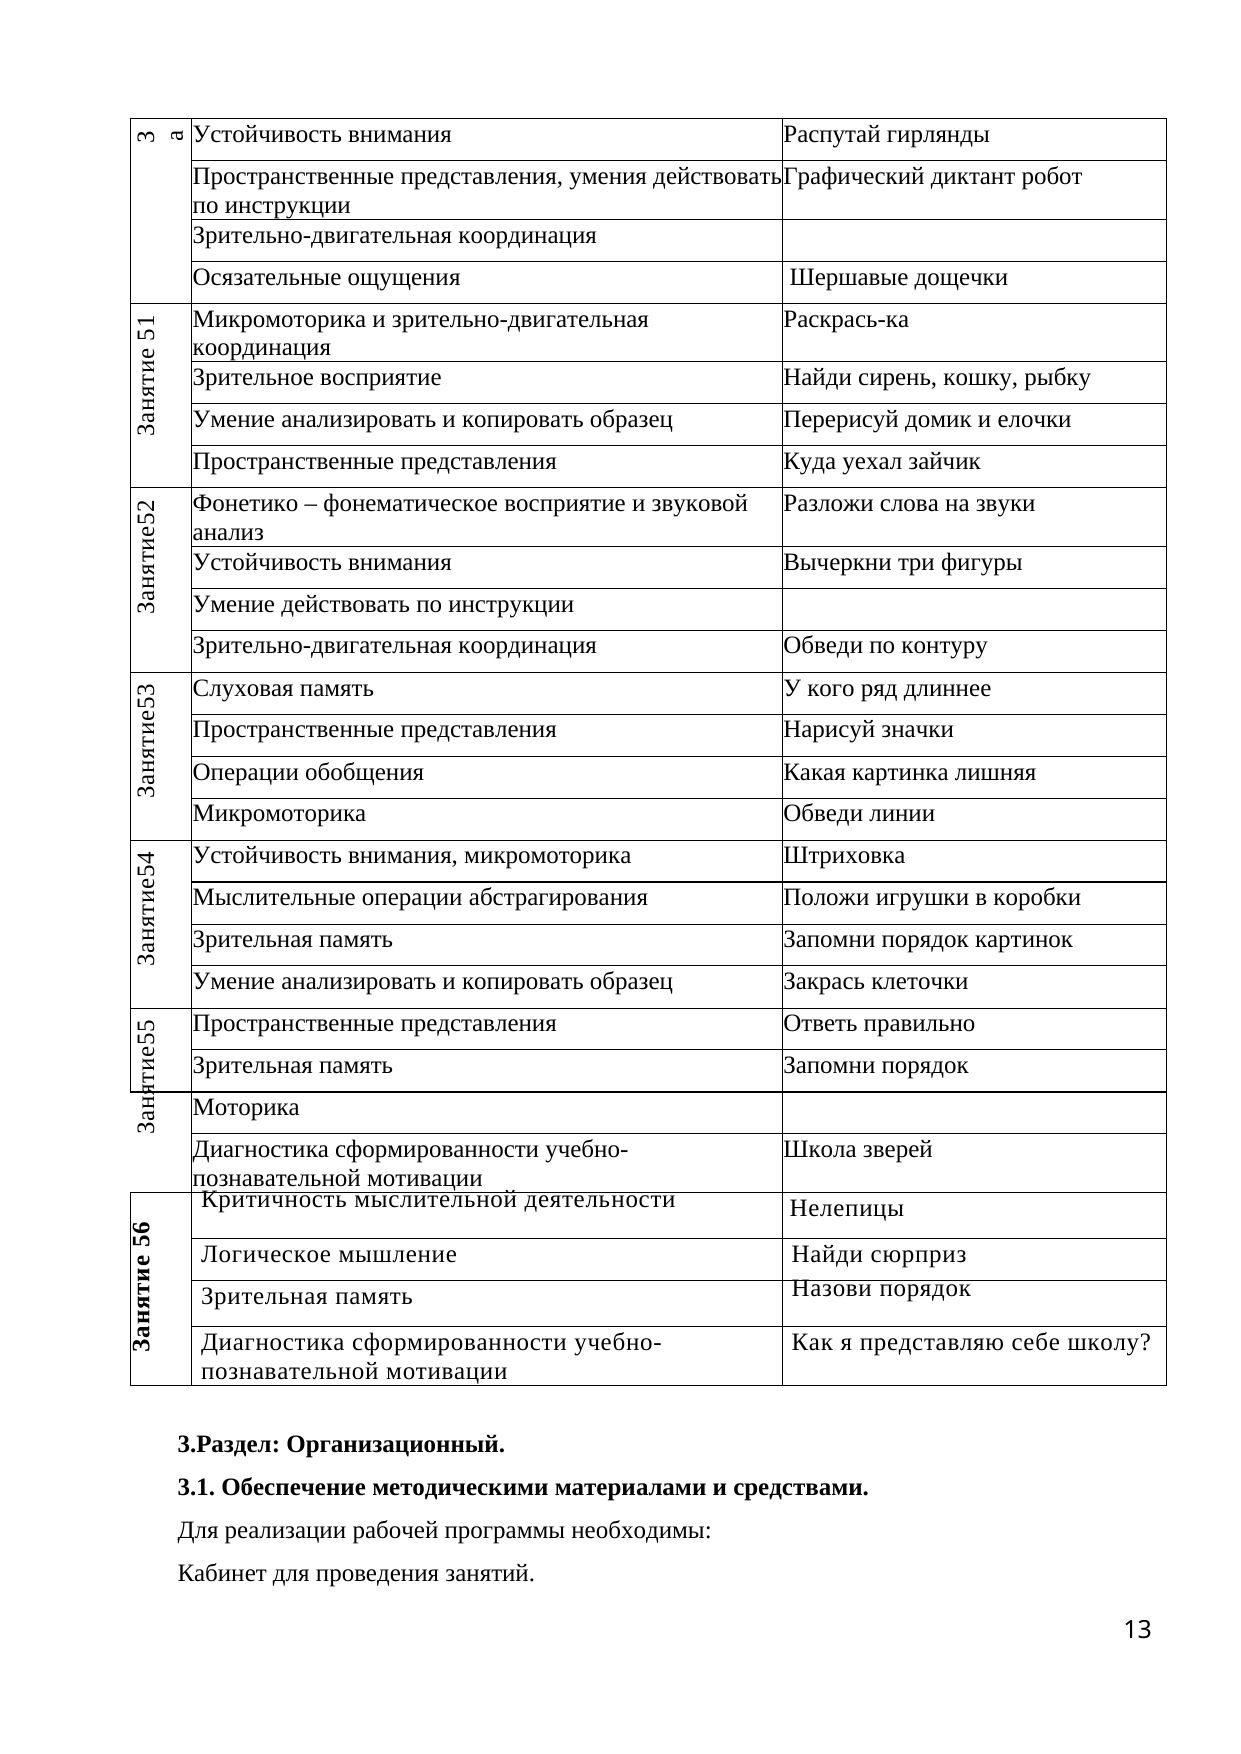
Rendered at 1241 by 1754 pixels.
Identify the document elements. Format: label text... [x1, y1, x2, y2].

table_cell Умение анализировать и копировать образец [192, 966, 782, 1007]
table_cell Операции обобщения [192, 757, 782, 797]
table_cell Зрительное восприятие [192, 362, 782, 403]
table_cell [783, 589, 1166, 629]
table_cell Зрительная память [192, 1050, 782, 1091]
table_cell Пространственные представления, умения действовать по инструкции [192, 161, 782, 219]
table_cell Положи игрушки в коробки [783, 883, 1166, 923]
table_cell Ответь правильно [783, 1009, 1166, 1049]
table_cell Фонетико – фонематическое восприятие и звуковой анализ [192, 488, 782, 546]
table_cell Запомни порядок картинок [783, 925, 1166, 965]
table_cell Осязательные ощущения [192, 262, 782, 303]
table_cell Зрительная память [192, 1281, 782, 1326]
table_cell Занятие 50 [131, 119, 191, 303]
table_cell Устойчивость внимания [192, 547, 782, 588]
table_cell Устойчивость внимания, микромоторика [192, 841, 782, 881]
table_cell Занятие 51 [131, 304, 191, 487]
table_cell Назови порядок [783, 1281, 1166, 1326]
table_cell Пространственные представления [192, 1009, 782, 1049]
table_cell Умение действовать по инструкции [192, 589, 782, 629]
table_cell Устойчивость внимания [192, 119, 782, 160]
text 3.1. Обеспечение методическими материалами и средствами. Для реализации рабочей программы необходимы: [177, 1472, 1152, 1544]
text 3.Раздел: Организационный. [177, 1429, 1152, 1458]
table_cell Закрась клеточки [783, 966, 1166, 1007]
table_cell У кого ряд длиннее [783, 673, 1166, 713]
table_cell Моторика [192, 1093, 782, 1133]
table_cell Запомни порядок [783, 1050, 1166, 1091]
table_cell Найди сирень, кошку, рыбку [783, 362, 1166, 403]
table_cell Критичность мыслительной деятельности [192, 1193, 782, 1238]
table_cell Пространственные представления [192, 446, 782, 487]
table_cell Занятие53 [131, 673, 191, 839]
table_cell [783, 220, 1166, 261]
table_cell Как я представляю себе школу? [783, 1327, 1166, 1385]
table_cell Мыслительные операции абстрагирования [192, 883, 782, 923]
table_cell Какая картинка лишняя [783, 757, 1166, 797]
table_cell Разложи слова на звуки [783, 488, 1166, 546]
table_cell Раскрась-ка [783, 304, 1166, 361]
table_cell Логическое мышление [192, 1239, 782, 1280]
table_cell Школа зверей [783, 1134, 1166, 1192]
table_cell Нелепицы [783, 1193, 1166, 1238]
table_cell Вычеркни три фигуры [783, 547, 1166, 588]
table_cell Микромоторика и зрительно-двигательная координация [192, 304, 782, 361]
table_cell Куда уехал зайчик [783, 446, 1166, 487]
table_cell [783, 1093, 1166, 1133]
text Кабинет для проведения занятий. [177, 1558, 1152, 1587]
table_cell Зрительная память [192, 925, 782, 965]
table_cell Микромоторика [192, 799, 782, 839]
table_cell Зрительно-двигательная координация [192, 220, 782, 261]
table_cell Пространственные представления [192, 715, 782, 756]
table_cell Диагностика сформированности учебно-познавательной мотивации [192, 1134, 782, 1192]
table_cell Штриховка [783, 841, 1166, 881]
table_cell Занятие55 [131, 1009, 191, 1091]
table_cell Перерисуй домик и елочки [783, 404, 1166, 445]
table_cell Занятие 56 [131, 1193, 191, 1385]
table_cell Шершавые дощечки [783, 262, 1166, 303]
table_cell Обведи линии [783, 799, 1166, 839]
table_cell Найди сюрприз [783, 1239, 1166, 1280]
table_cell Умение анализировать и копировать образец [192, 404, 782, 445]
table_cell Диагностика сформированности учебно- познавательной мотивации [192, 1327, 782, 1385]
table_cell Слуховая память [192, 673, 782, 713]
table_cell Занятие54 [131, 841, 191, 1007]
table_cell Нарисуй значки [783, 715, 1166, 756]
table_cell Графический диктант робот [783, 161, 1166, 219]
table_cell Зрительно-двигательная координация [192, 631, 782, 672]
table_cell Распутай гирлянды [783, 119, 1166, 160]
table_cell Обведи по контуру [783, 631, 1166, 672]
table_cell Занятие52 [131, 488, 191, 672]
